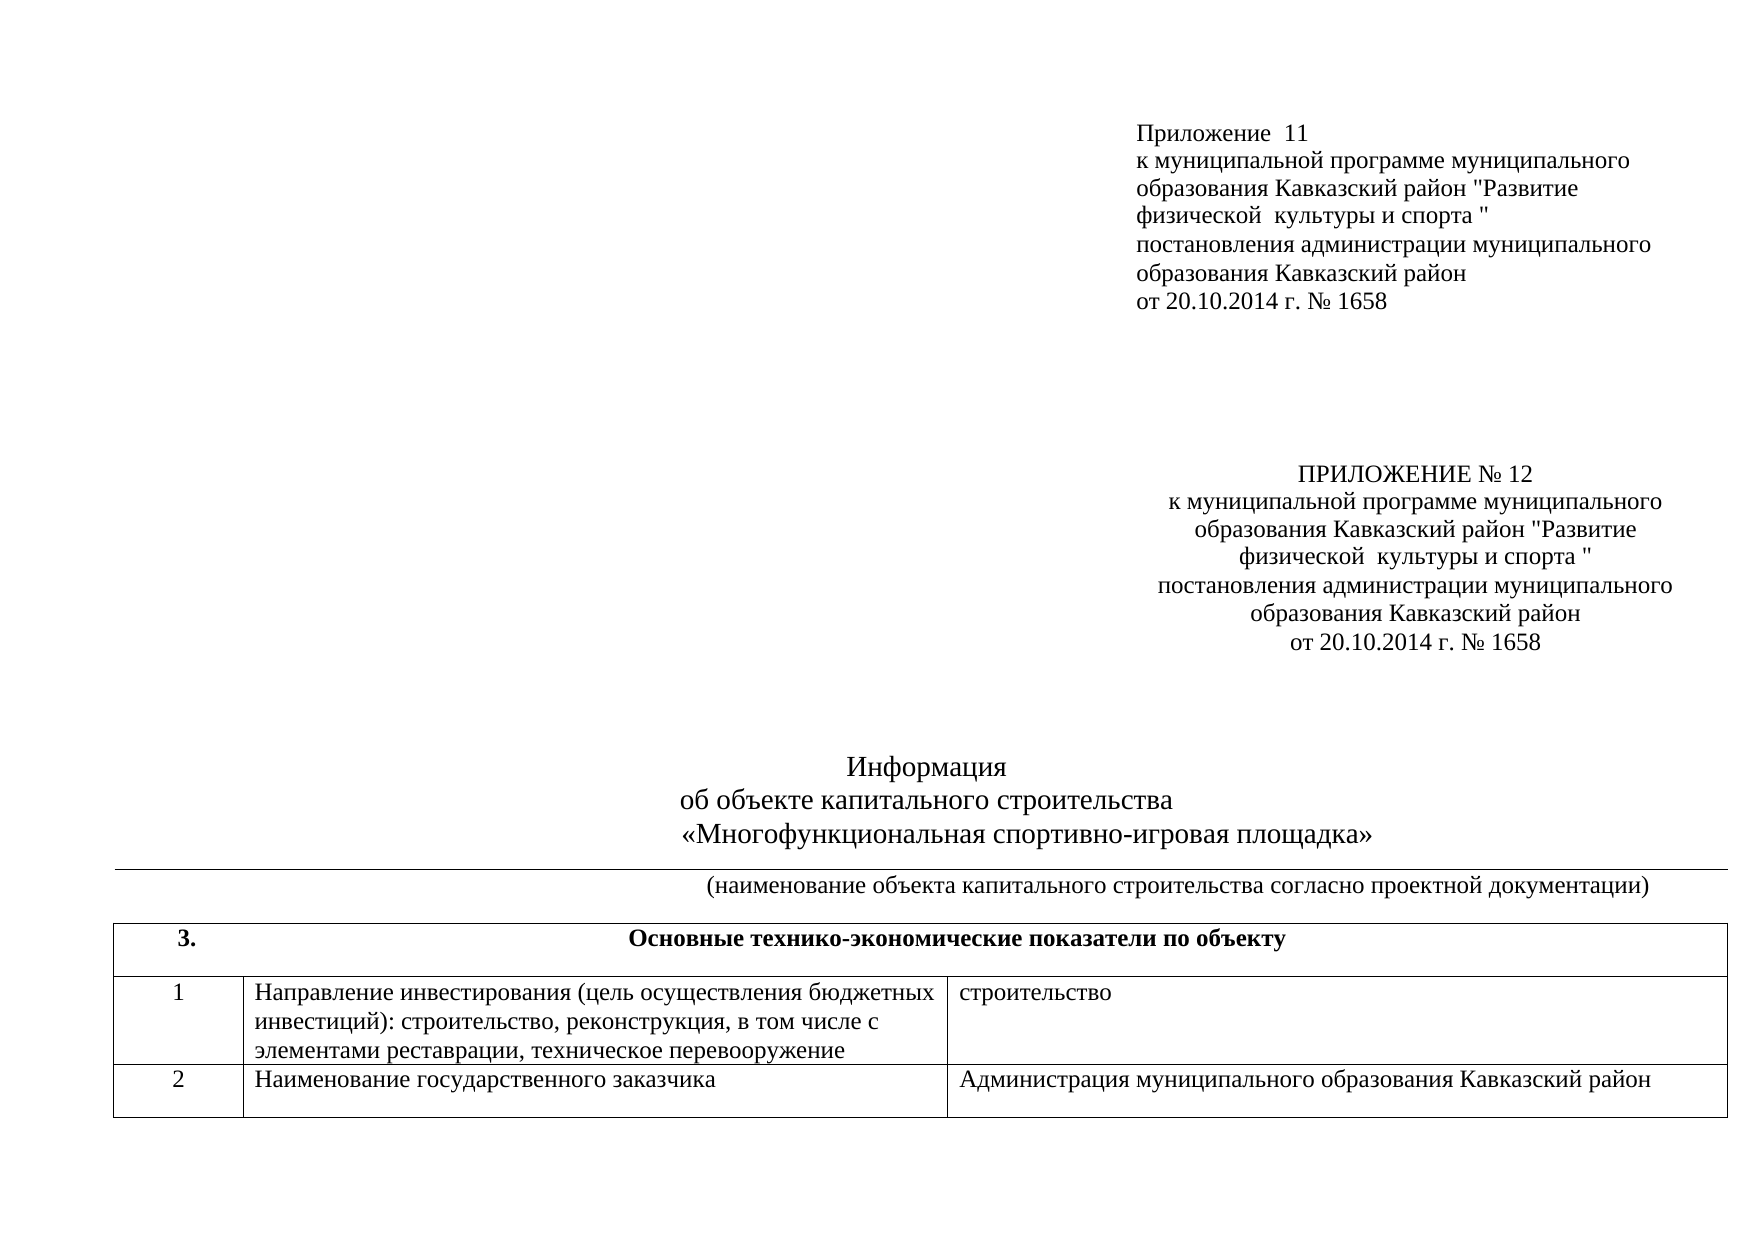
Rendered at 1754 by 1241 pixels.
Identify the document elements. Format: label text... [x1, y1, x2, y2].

text к муниципальной программе муниципального образования Кавказский район "Развитие физической культуры и спорта " [1136, 147, 1695, 229]
text Приложение 11 [1136, 118, 1695, 147]
text от 20.10.2014 г. № 1658 [1136, 286, 1695, 315]
text к муниципальной программе муниципального образования Кавказский район "Развитие физической культуры и спорта " [1136, 488, 1695, 570]
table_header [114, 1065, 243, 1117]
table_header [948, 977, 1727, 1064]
text постановления администрации муниципального образования Кавказский район [1136, 229, 1695, 286]
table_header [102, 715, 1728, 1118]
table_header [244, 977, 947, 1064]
text ПРИЛОЖЕНИЕ № 12 [1136, 459, 1695, 488]
text от 20.10.2014 г. № 1658 [1136, 627, 1695, 656]
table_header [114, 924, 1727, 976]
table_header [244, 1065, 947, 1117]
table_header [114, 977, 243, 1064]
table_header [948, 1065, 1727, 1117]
text постановления администрации муниципального образования Кавказский район [1136, 570, 1695, 627]
